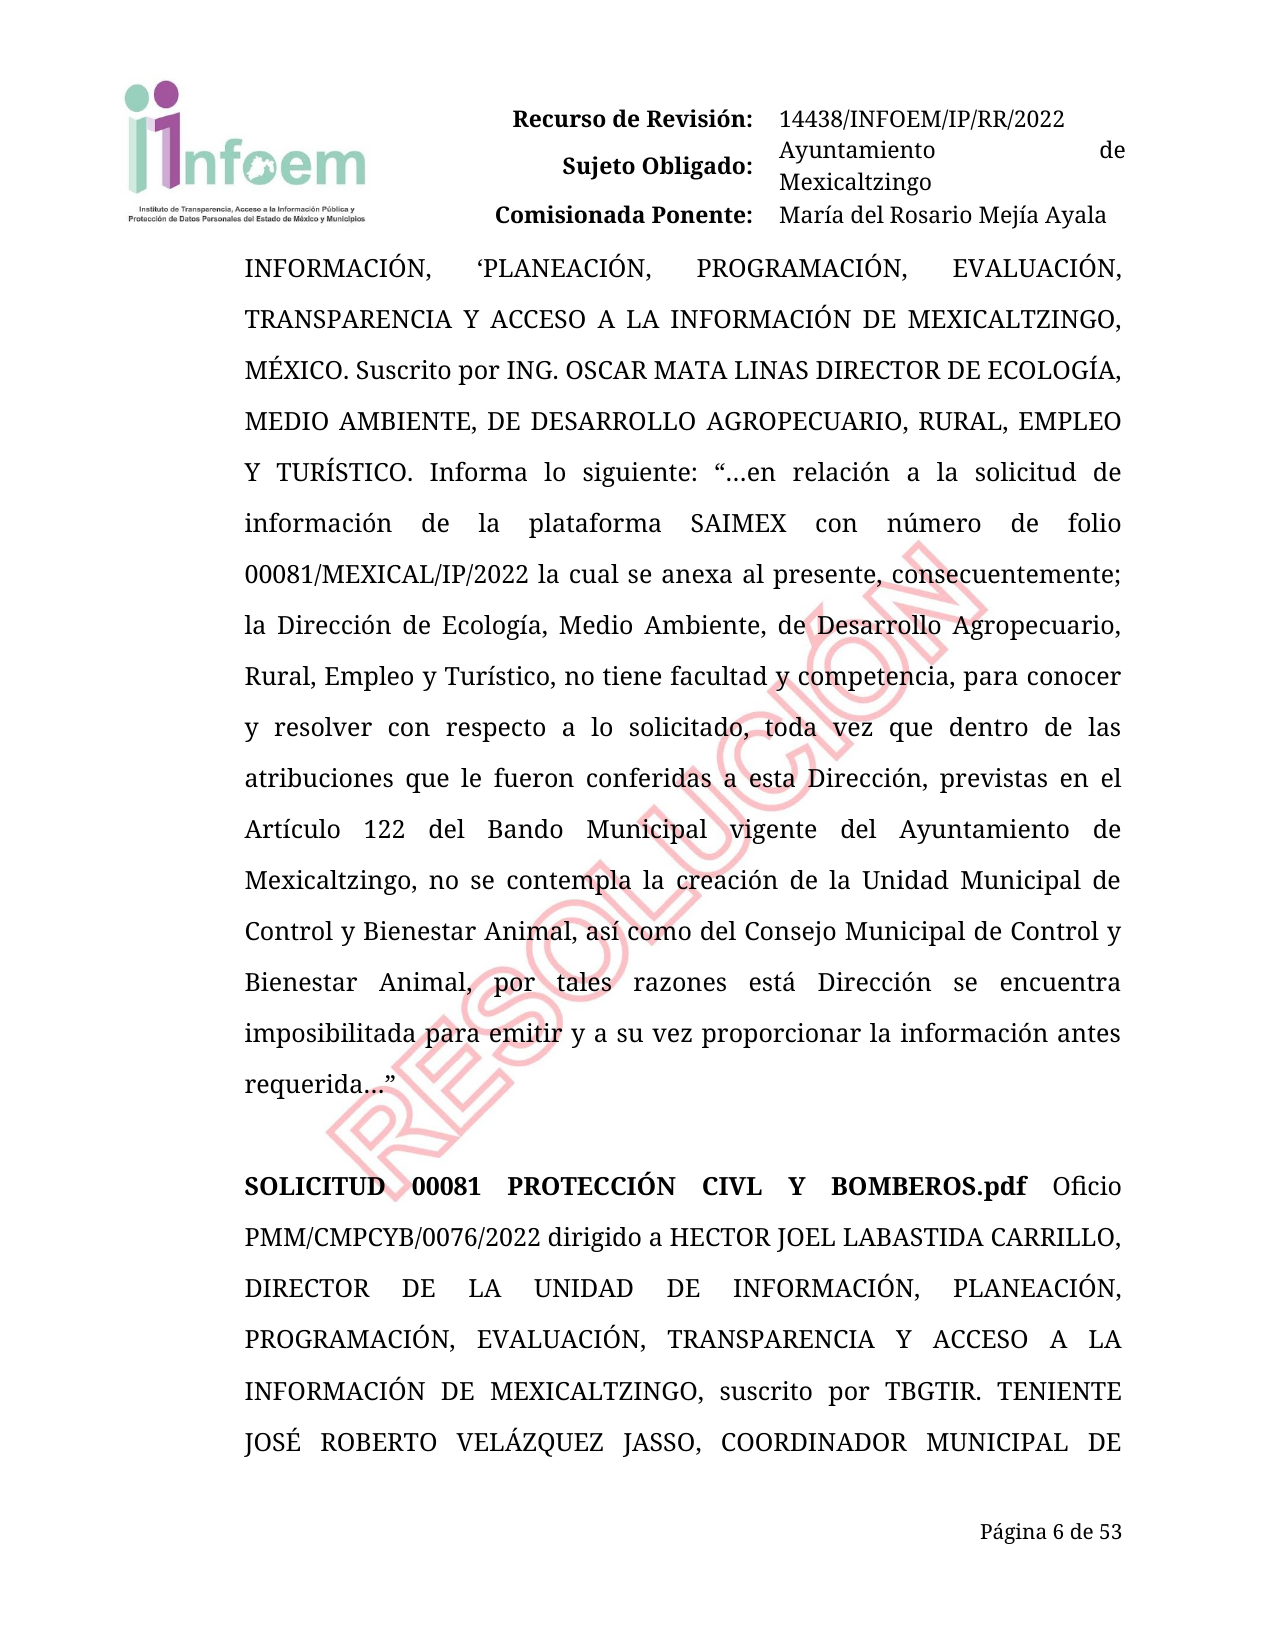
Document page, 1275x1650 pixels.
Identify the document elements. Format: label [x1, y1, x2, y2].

text [244, 1169, 1122, 1458]
text [244, 250, 1122, 1101]
picture [5, 20, 1275, 1650]
